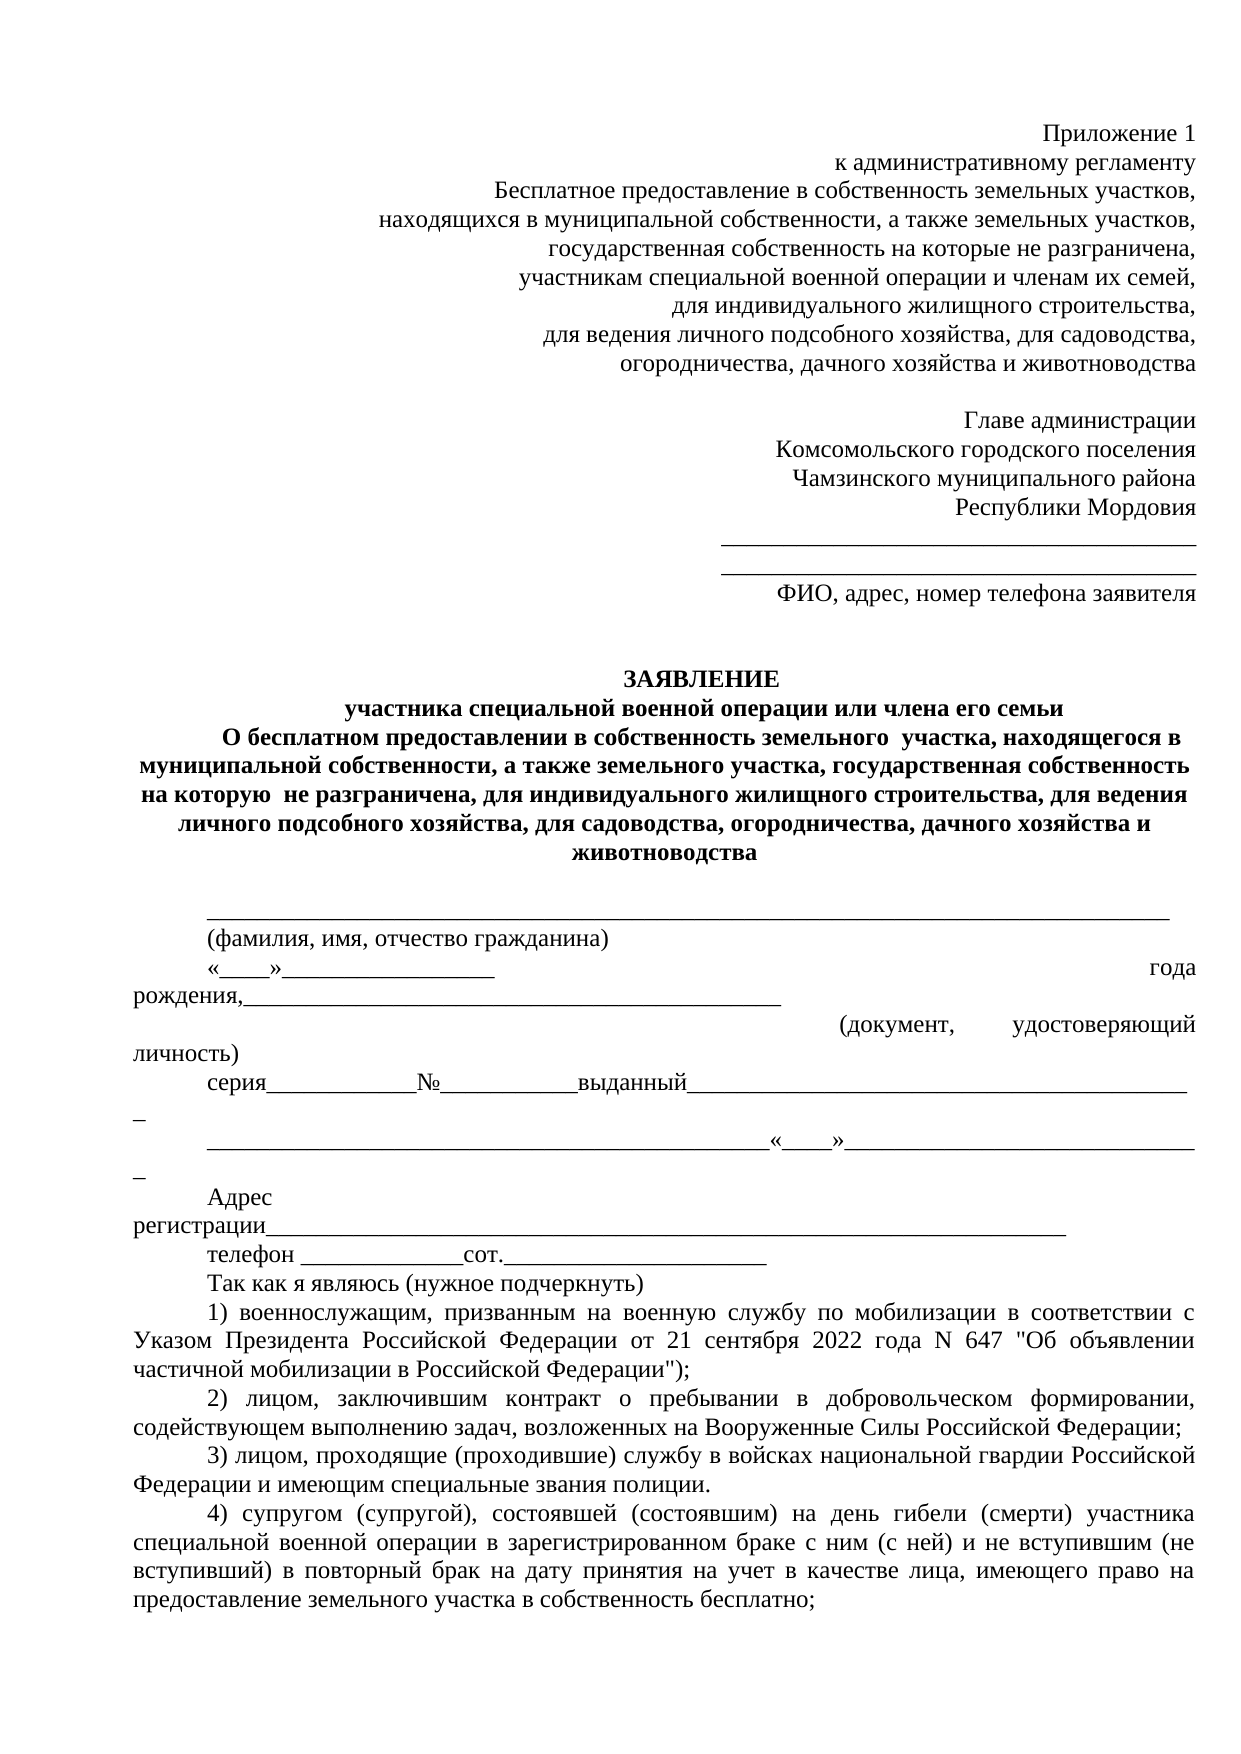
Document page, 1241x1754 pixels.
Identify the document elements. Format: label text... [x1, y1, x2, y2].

text ЗАЯВЛЕНИЕ [133, 664, 1196, 693]
text ______________________________________ [133, 521, 1196, 549]
text Приложение 1 [133, 118, 1196, 147]
text (документ, удостоверяющий личность) [133, 1009, 1196, 1067]
text огородничества, дачного хозяйства и животноводства [133, 348, 1196, 377]
text Чамзинского муниципального района [133, 463, 1196, 492]
text находящихся в муниципальной собственности, а также земельных участков, [133, 204, 1196, 233]
text Комсомольского городского поселения [133, 434, 1196, 463]
text Бесплатное предоставление в собственность земельных участков, [133, 176, 1196, 204]
text О бесплатном предоставлении в собственность земельного участка, находящегося в муниципальной собственности, а также земельного участка, государственная собственность на которую не разграничена, для индивидуального жилищного строительства, для ведения личного подсобного хозяйства, для садоводства, огородничества, дачного хозяйства и животноводства [133, 722, 1196, 866]
text ФИО, адрес, номер телефона заявителя [133, 578, 1196, 607]
text к административному регламенту [133, 147, 1196, 176]
text государственная собственность на которые не разграничена, [133, 233, 1196, 262]
text 1) военнослужащим, призванным на военную службу по мобилизации в соответствии с Указом Президента Российской Федерации от 21 сентября 2022 года N 647 "Об объявлении частичной мобилизации в Российской Федерации"); [133, 1297, 1196, 1383]
text Республики Мордовия [133, 492, 1196, 521]
text 4) супругом (супругой), состоявшей (состоявшим) на день гибели (смерти) участника специальной военной операции в зарегистрированном браке с ним (с ней) и не вступившим (не вступивший) в повторный брак на дату принятия на учет в качестве лица, имеющего право на предоставление земельного участка в собственность бесплатно; [133, 1498, 1196, 1613]
text для индивидуального жилищного строительства, [133, 291, 1196, 319]
text Главе администрации [133, 406, 1196, 434]
text _____________________________________________«____»_____________________________ [133, 1124, 1196, 1182]
text участника специальной военной операции или члена его семьи [133, 693, 1196, 722]
text Так как я являюсь (нужное подчеркнуть) [133, 1268, 1196, 1297]
text 3) лицом, проходящие (проходившие) службу в войсках национальной гвардии Российской Федерации и имеющим специальные звания полиции. [133, 1441, 1196, 1498]
text Адрес регистрации________________________________________________________________ [133, 1182, 1196, 1239]
text для ведения личного подсобного хозяйства, для садоводства, [133, 319, 1196, 348]
text «____»_________________ года рождения,___________________________________________ [133, 952, 1196, 1009]
text _____________________________________________________________________________ [133, 894, 1196, 923]
text 2) лицом, заключившим контракт о пребывании в добровольческом формировании, содействующем выполнению задач, возложенных на Вооруженные Силы Российской Федерации; [133, 1383, 1196, 1441]
text телефон _____________сот._____________________ [133, 1239, 1196, 1268]
text участникам специальной военной операции и членам их семей, [133, 262, 1196, 291]
text (фамилия, имя, отчество гражданина) [133, 923, 1196, 952]
text ______________________________________ [133, 549, 1196, 578]
text серия____________№___________выданный_________________________________________ [133, 1067, 1196, 1124]
